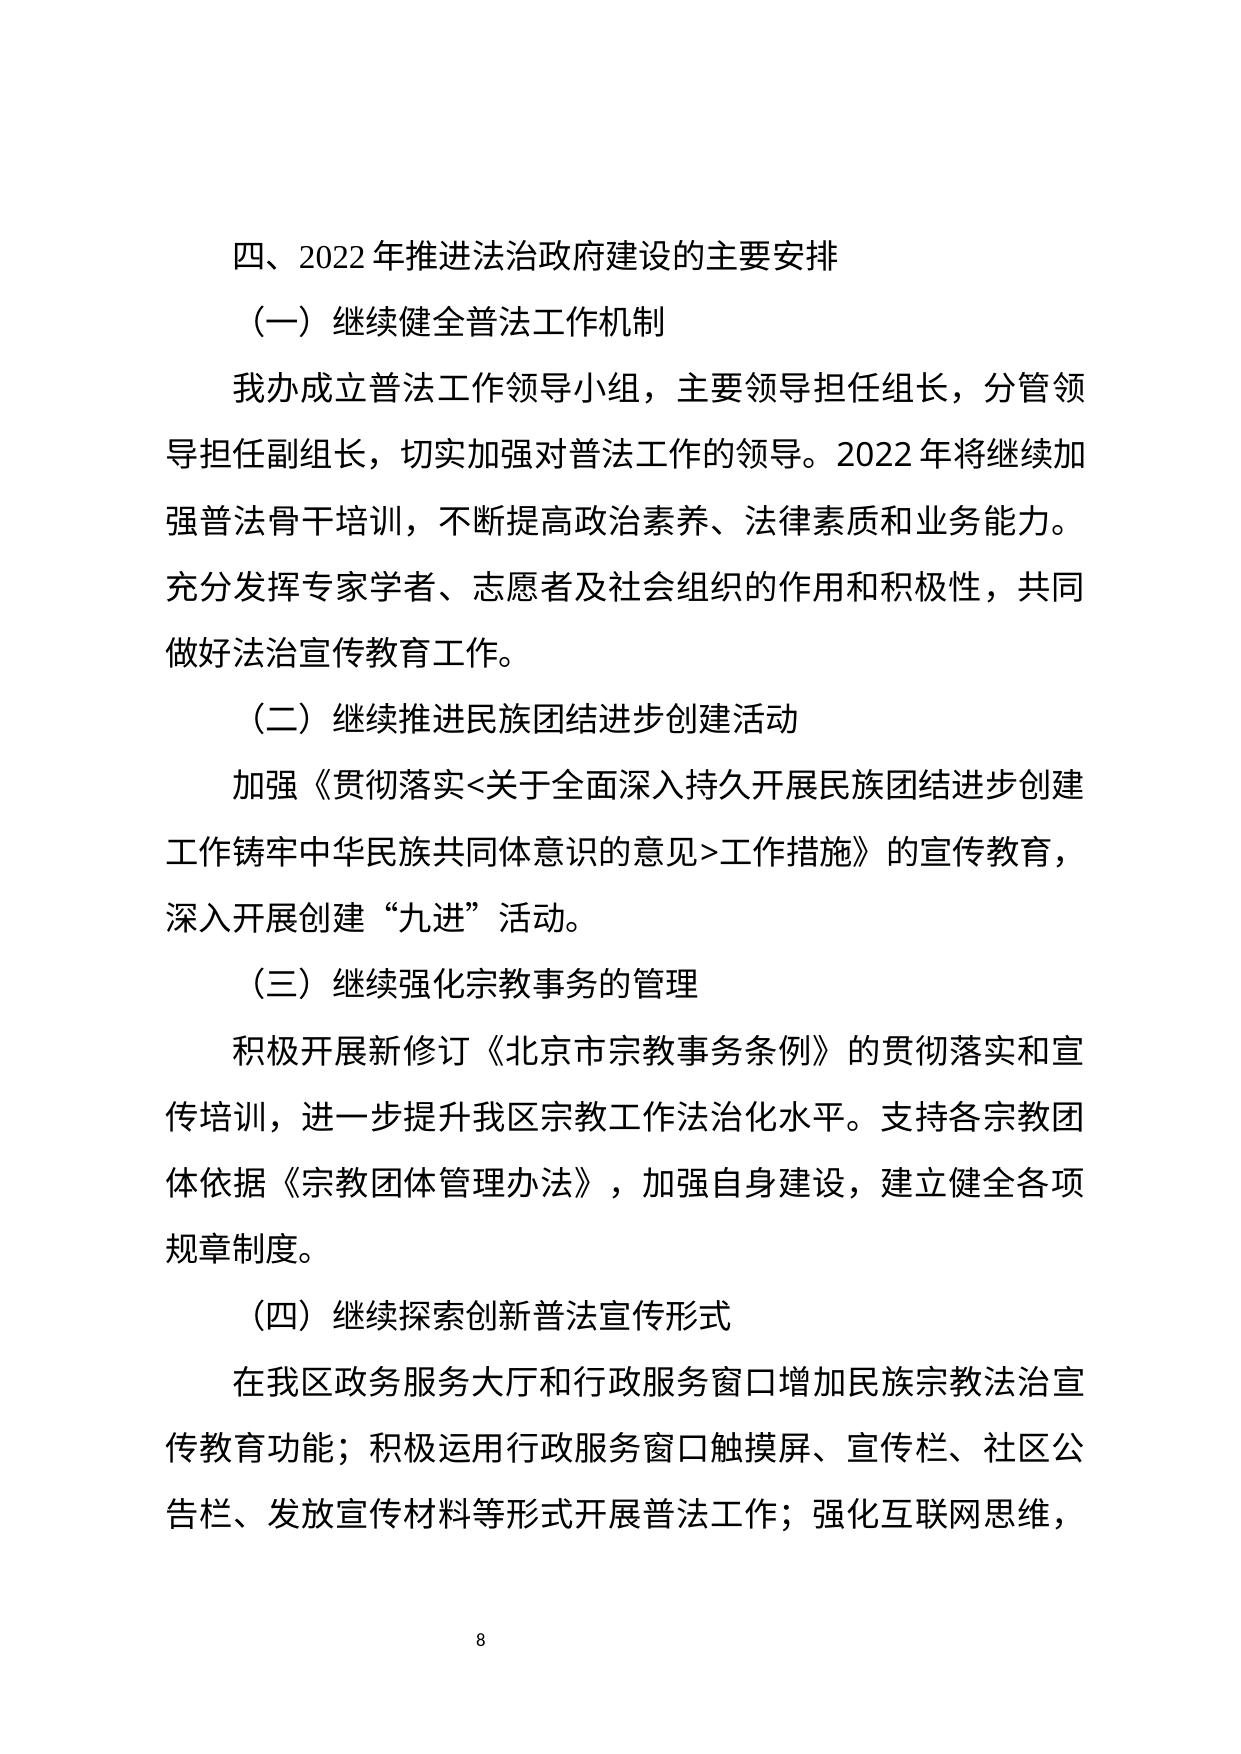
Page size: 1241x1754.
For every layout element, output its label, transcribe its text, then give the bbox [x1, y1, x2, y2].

list 加强《贯彻落实<关于全面深入持久开展民族团结进步创建工作铸牢中华民族共同体意识的意见>工作措施》的宣传教育，深入开展创建“九进”活动。 [165, 750, 1087, 949]
list 2022年推进法治政府建设的主要安排 [165, 220, 1087, 287]
list 继续推进民族团结进步创建活动 [165, 684, 1087, 750]
text （四）继续探索创新普法宣传形式 [165, 1280, 1087, 1347]
text 积极开展新修订《北京市宗教事务条例》的贯彻落实和宣传培训，进一步提升我区宗教工作法治化水平。支持各宗教团体依据《宗教团体管理办法》，加强自身建设，建立健全各项规章制度。 [165, 1015, 1087, 1280]
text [165, 1347, 1087, 1545]
text （三）继续强化宗教事务的管理 [165, 949, 1087, 1015]
list 继续健全普法工作机制 [165, 287, 1087, 353]
text 我办成立普法工作领导小组，主要领导担任组长，分管领导担任副组长，切实加强对普法工作的领导。2022年将继续加强普法骨干培训，不断提高政治素养、法律素质和业务能力。充分发挥专家学者、志愿者及社会组织的作用和积极性，共同做好法治宣传教育工作。 [165, 353, 1087, 684]
